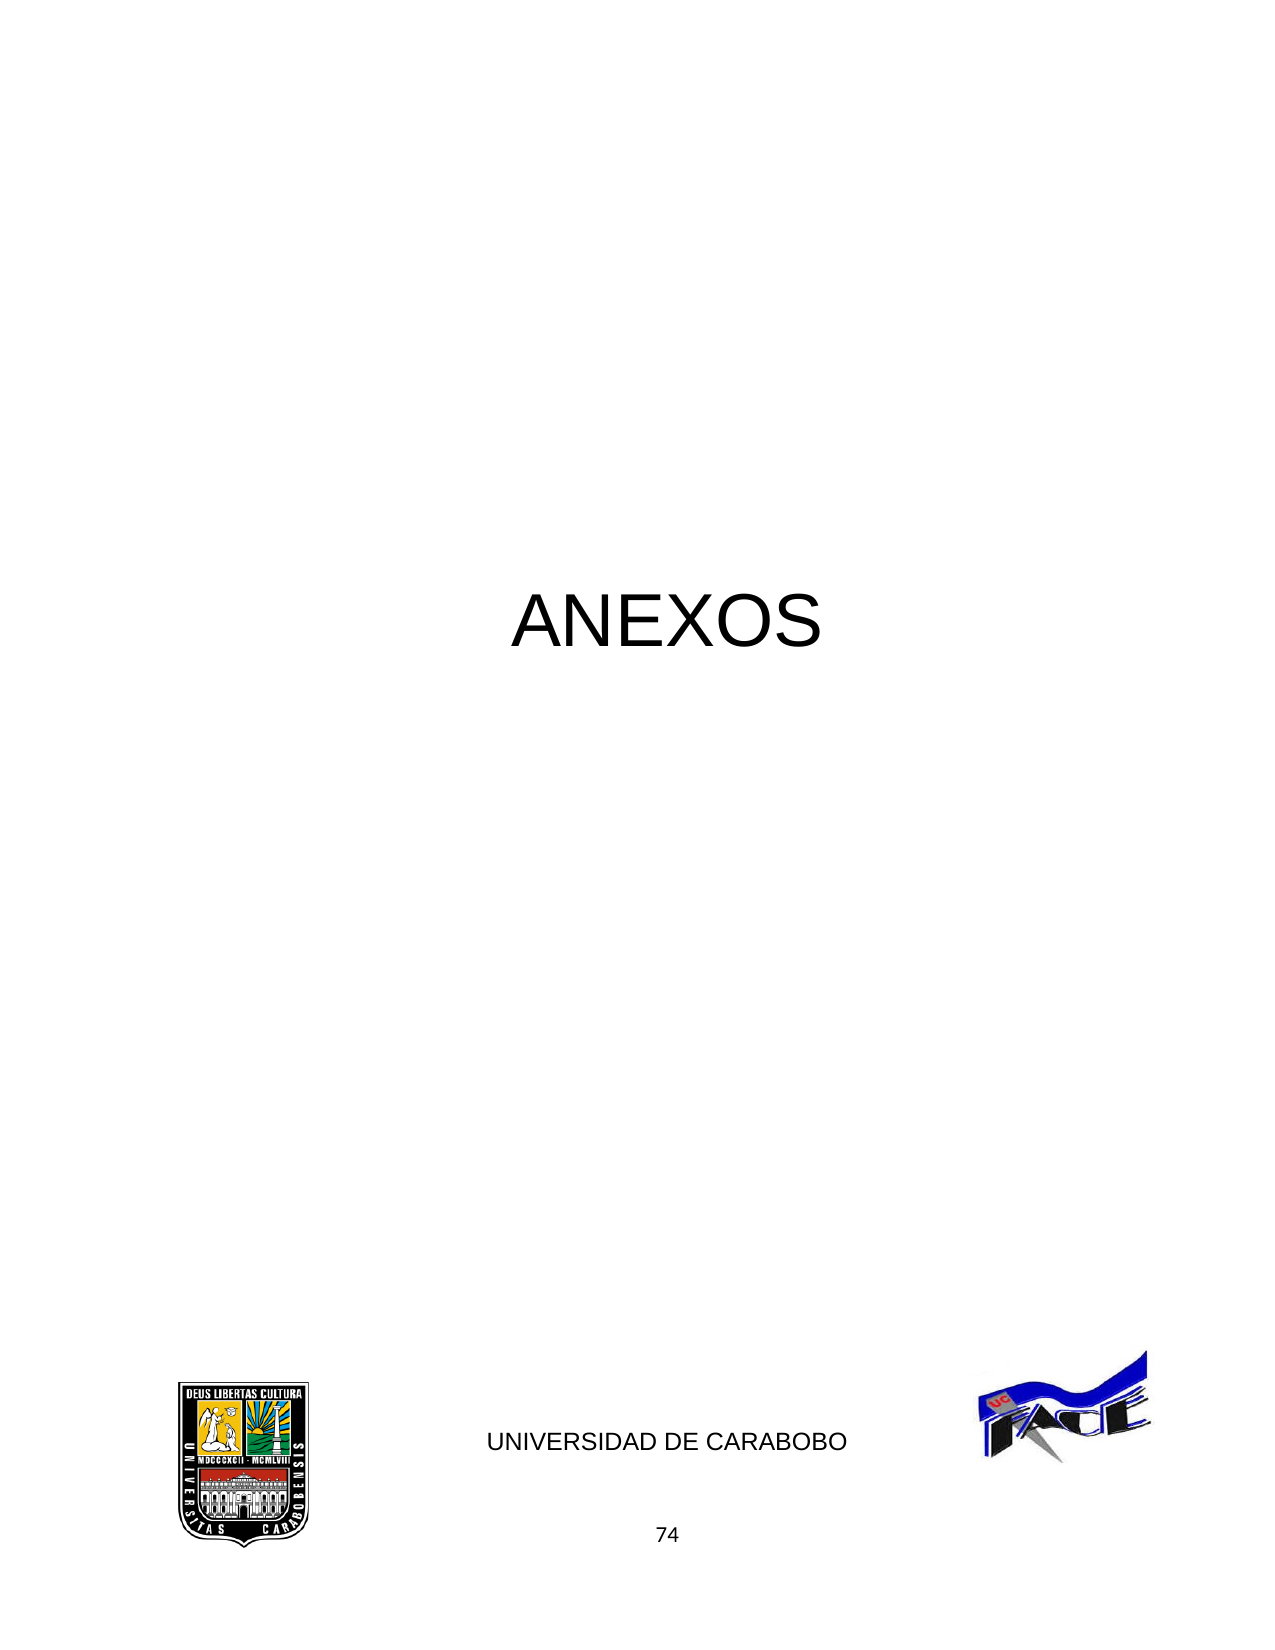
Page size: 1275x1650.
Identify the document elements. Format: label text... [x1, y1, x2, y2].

picture [178, 1382, 309, 1548]
text ANEXOS [236, 576, 1098, 662]
text UNIVERSIDAD DE CARABOBO [309, 1427, 971, 1456]
picture [971, 1345, 1158, 1466]
